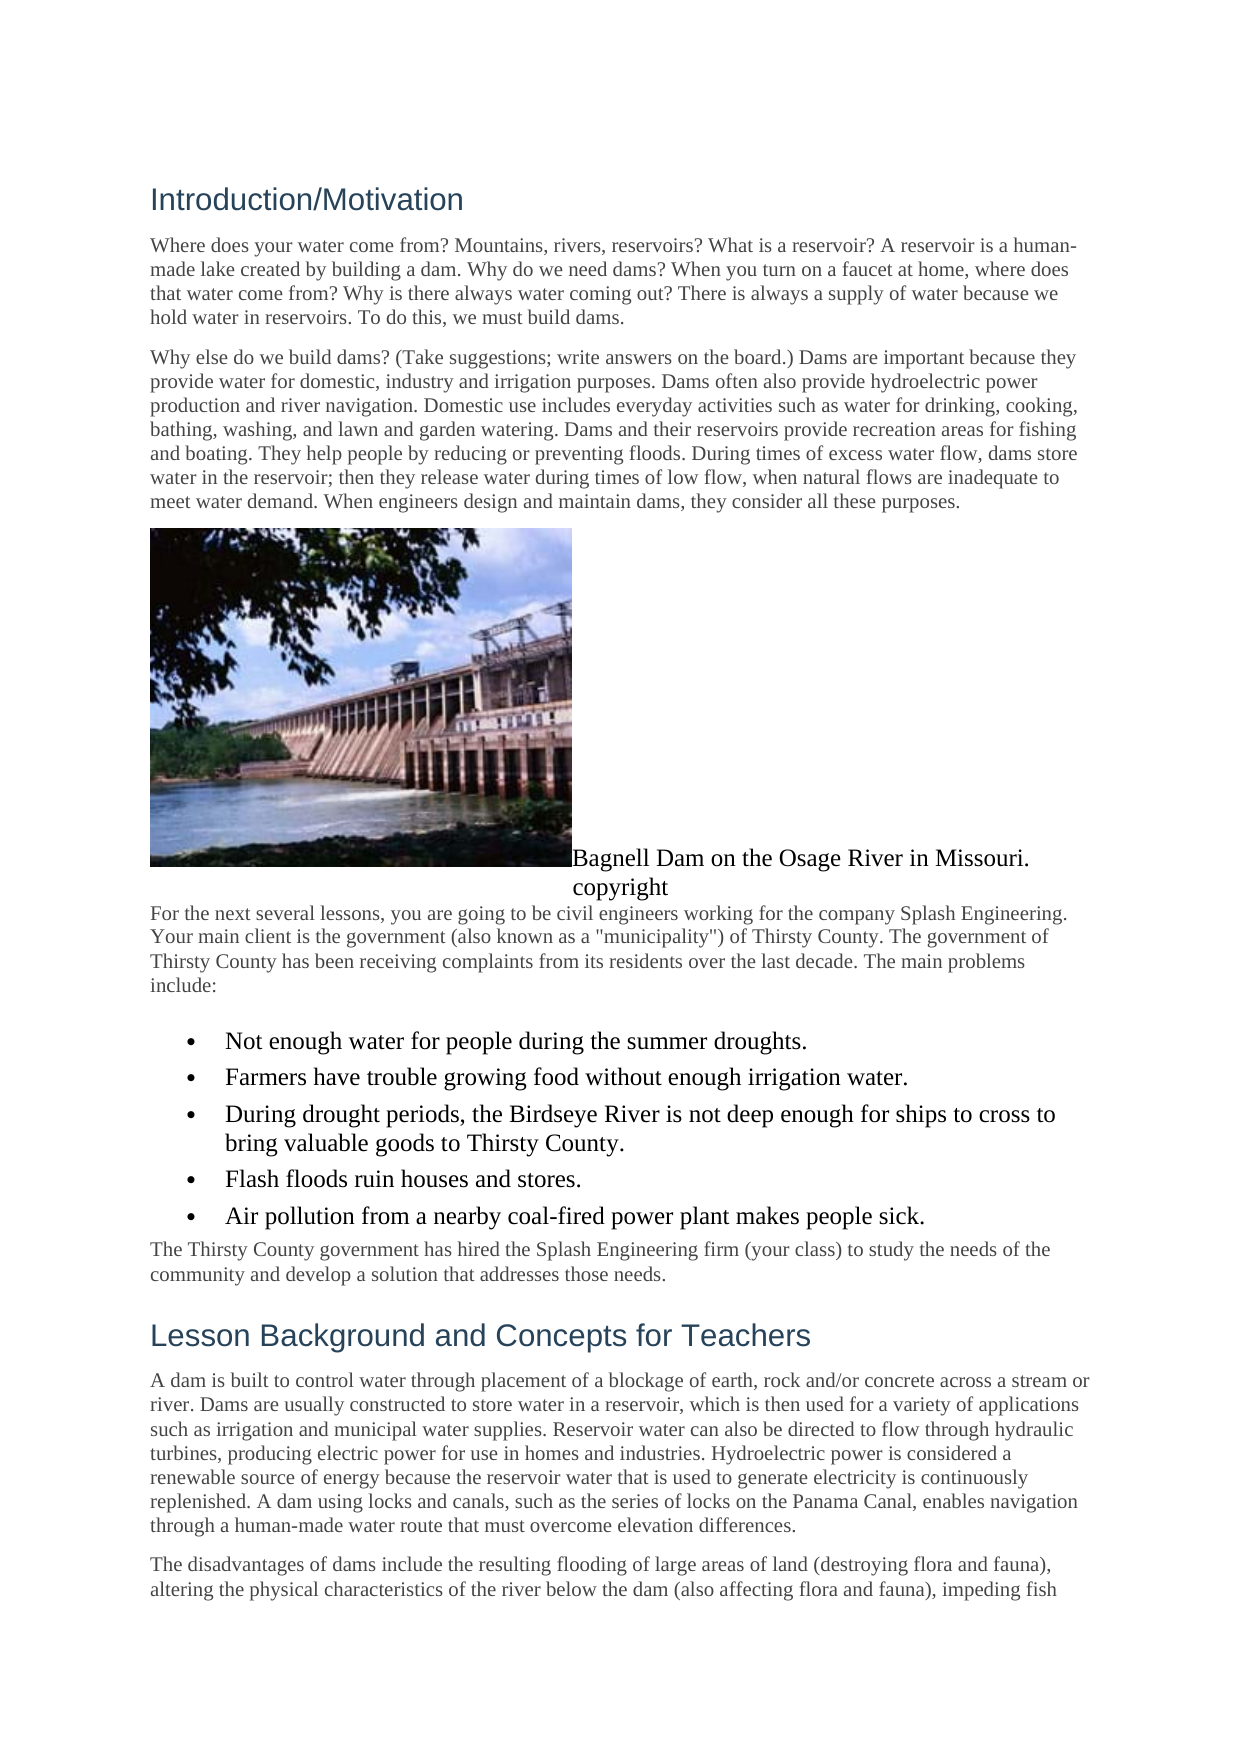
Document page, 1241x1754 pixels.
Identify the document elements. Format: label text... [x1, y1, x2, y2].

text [150, 1552, 1090, 1601]
list During drought periods, the Birdseye River is not deep enough for ships to cross to bring valuable goods to Thirsty County. [187, 1099, 1090, 1156]
picture [150, 528, 572, 867]
list Not enough water for people during the summer droughts. [187, 1026, 1090, 1054]
text copyright [150, 872, 1090, 900]
text Lesson Background and Concepts for Teachers [150, 1317, 1090, 1353]
text Where does your water come from? Mountains, rivers, reservoirs? What is a reservoir? A reservoir is a human-made lake created by building a dam. Why do we need dams? When you turn on a faucet at home, where does that water come from? Why is there always water coming out? There is always a supply of water because we hold water in reservoirs. To do this, we must build dams. [150, 233, 1090, 329]
text Why else do we build dams? (Take suggestions; write answers on the board.) Dams are important because they provide water for domestic, industry and irrigation purposes. Dams often also provide hydroelectric power production and river navigation. Domestic use includes everyday activities such as water for drinking, cooking, bathing, washing, and lawn and garden watering. Dams and their reservoirs provide recreation areas for fishing and boating. They help people by reducing or preventing floods. During times of excess water flow, dams store water in the reservoir; then they release water during times of low flow, when natural flows are inadequate to meet water demand. When engineers design and maintain dams, they consider all these purposes. [150, 345, 1090, 513]
list Air pollution from a nearby coal-fired power plant makes people sick. [187, 1201, 1090, 1229]
text For the next several lessons, you are going to be civil engineers working for the company Splash Engineering. Your main client is the government (also known as a "municipality") of Thirsty County. The government of Thirsty County has been receiving complaints from its residents over the last decade. The main problems include: [150, 900, 1090, 997]
list Farmers have trouble growing food without enough irrigation water. [187, 1062, 1090, 1091]
text The Thirsty County government has hired the Splash Engineering firm (your class) to study the needs of the community and develop a solution that addresses those needs. [150, 1237, 1090, 1286]
list Flash floods ruin houses and stores. [187, 1164, 1090, 1193]
text A dam is built to control water through placement of a blockage of earth, rock and/or concrete across a stream or river. Dams are usually constructed to store water in a reservoir, which is then used for a variety of applications such as irrigation and municipal water supplies. Reservoir water can also be directed to flow through hydraulic turbines, producing electric power for use in homes and industries. Hydroelectric power is considered a renewable source of energy because the reservoir water that is used to generate electricity is continuously replenished. A dam using locks and canals, such as the series of locks on the Panama Canal, enables navigation through a human-made water route that must overcome elevation differences. [150, 1368, 1090, 1537]
text Introduction/Motivation [150, 181, 1090, 217]
